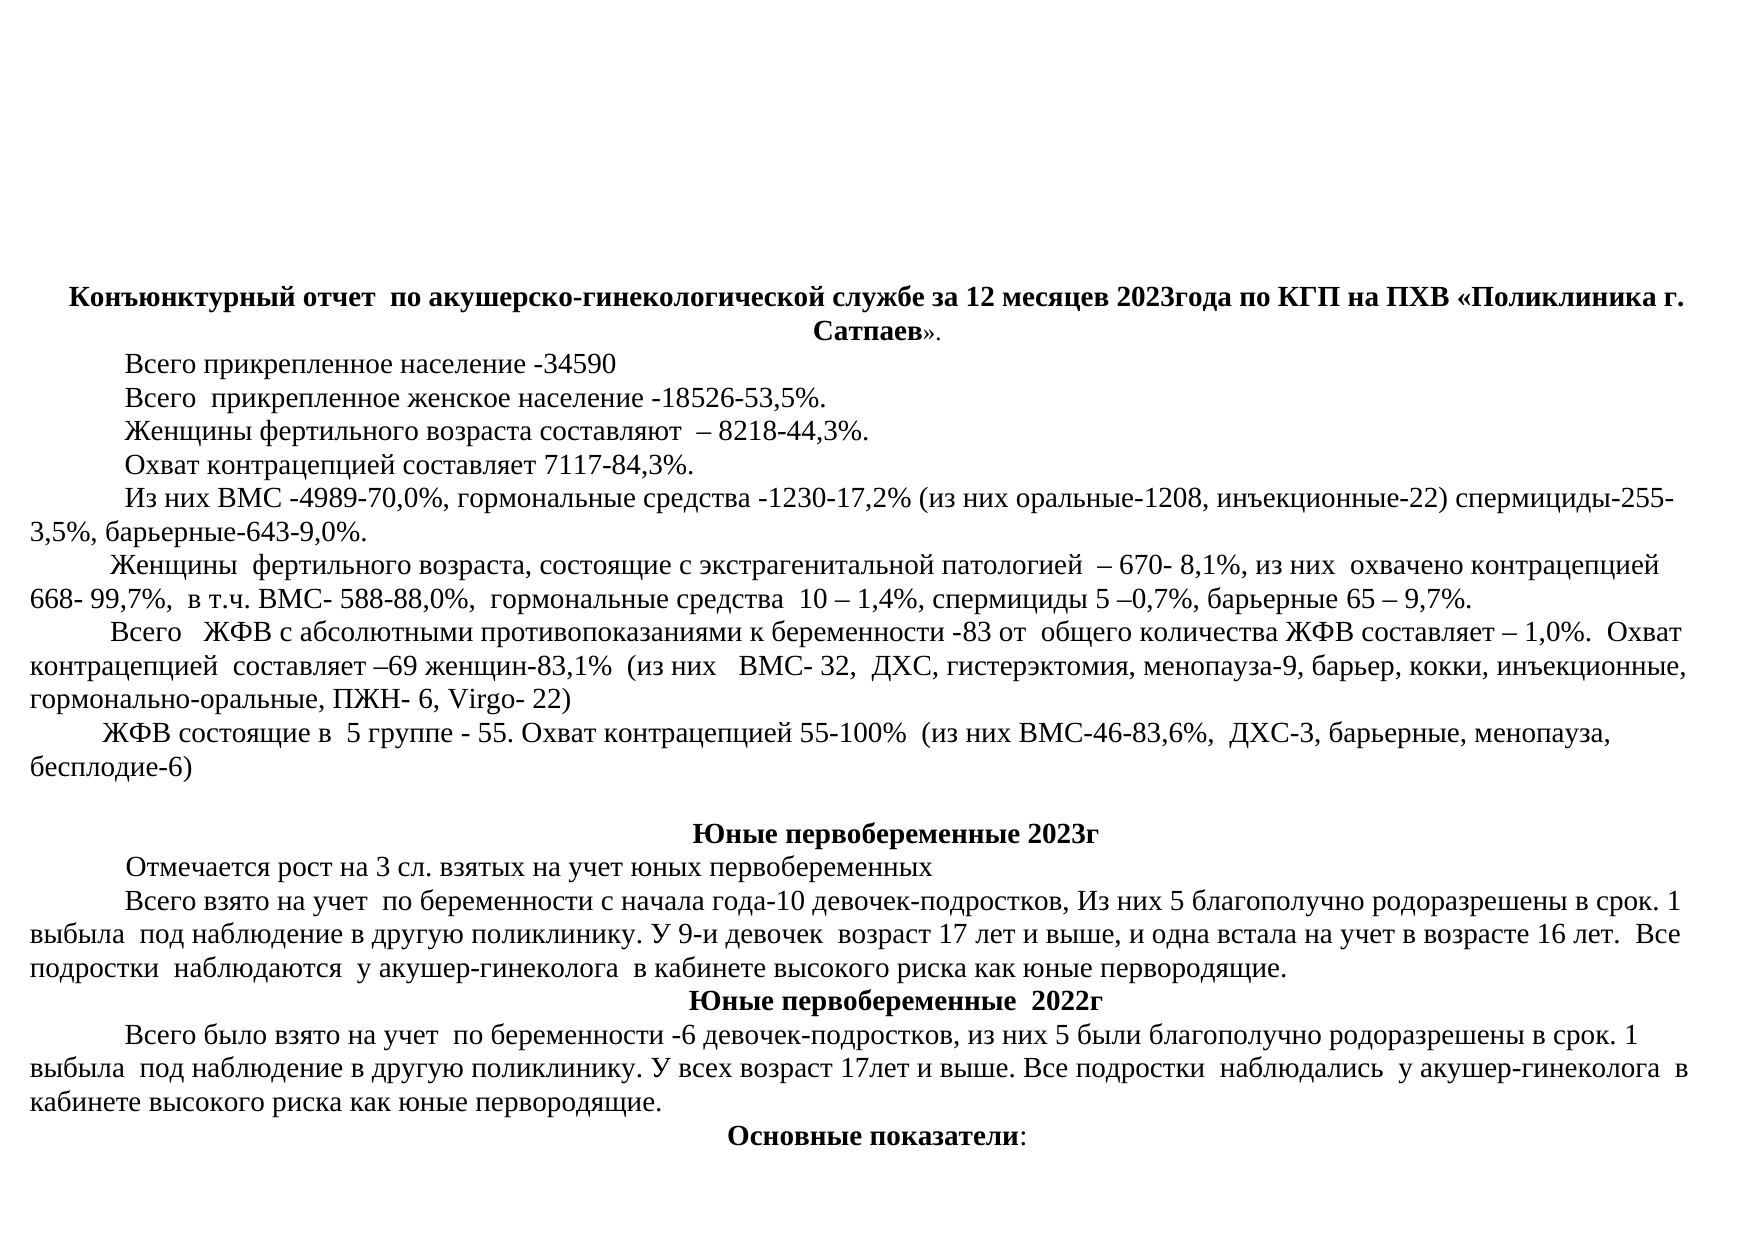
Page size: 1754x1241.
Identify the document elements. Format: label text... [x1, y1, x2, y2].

text Женщины фертильного возраста, состоящие с экстрагенитальной патологией – 670- 8,1%, из них охвачено контрацепцией 668- 99,7%, в т.ч. ВМС- 588-88,0%, гормональные средства 10 – 1,4%, спермициды 5 –0,7%, барьерные 65 – 9,7%. [29, 547, 1724, 614]
text ЖФВ состоящие в 5 группе - 55. Охват контрацепцией 55-100% (из них ВМС-46-83,6%, ДХС-3, барьерные, менопауза, бесплодие-6) [29, 715, 1724, 782]
text Отмечается рост на 3 сл. взятых на учет юных первобеременных [67, 849, 1724, 883]
text Всего прикрепленное население -34590 [29, 346, 1724, 380]
text Основные показатели: [29, 1118, 1724, 1151]
text Всего ЖФВ с абсолютными противопоказаниями к беременности -83 от общего количества ЖФВ составляет – 1,0%. Охват контрацепцией составляет –69 женщин-83,1% (из них ВМС- 32, ДХС, гистерэктомия, менопауза-9, барьер, кокки, инъекционные, гормонально-оральные, ПЖН- 6, Virgo- 22) [29, 614, 1724, 715]
text Всего взято на учет по беременности с начала года-10 девочек-подростков, Из них 5 благополучно родоразрешены в срок. 1 выбыла под наблюдение в другую поликлинику. У 9-и девочек возраст 17 лет и выше, и одна встала на учет в возрасте 16 лет. Все подростки наблюдаются у акушер-гинеколога в кабинете высокого риска как юные первородящие. [29, 883, 1724, 983]
text Из них ВМС -4989-70,0%, гормональные средства -1230-17,2% (из них оральные-1208, инъекционные-22) спермициды-255-3,5%, барьерные-643-9,0%. [29, 480, 1724, 547]
text Женщины фертильного возраста составляют – 8218-44,3%. [29, 413, 1724, 447]
text Конъюнктурный отчет по акушерско-гинекологической службе за 12 месяцев 2023года по КГП на ПХВ «Поликлиника г. Сатпаев». [29, 279, 1724, 346]
text Юные первобеременные 2023г [67, 816, 1724, 849]
text Юные первобеременные 2022г [67, 983, 1724, 1017]
text Всего прикрепленное женское население -18526-53,5%. [29, 380, 1724, 413]
text Всего было взято на учет по беременности -6 девочек-подростков, из них 5 были благополучно родоразрешены в срок. 1 выбыла под наблюдение в другую поликлинику. У всех возраст 17лет и выше. Все подростки наблюдались у акушер-гинеколога в кабинете высокого риска как юные первородящие. [29, 1017, 1724, 1118]
text Охват контрацепцией составляет 7117-84,3%. [29, 447, 1724, 480]
